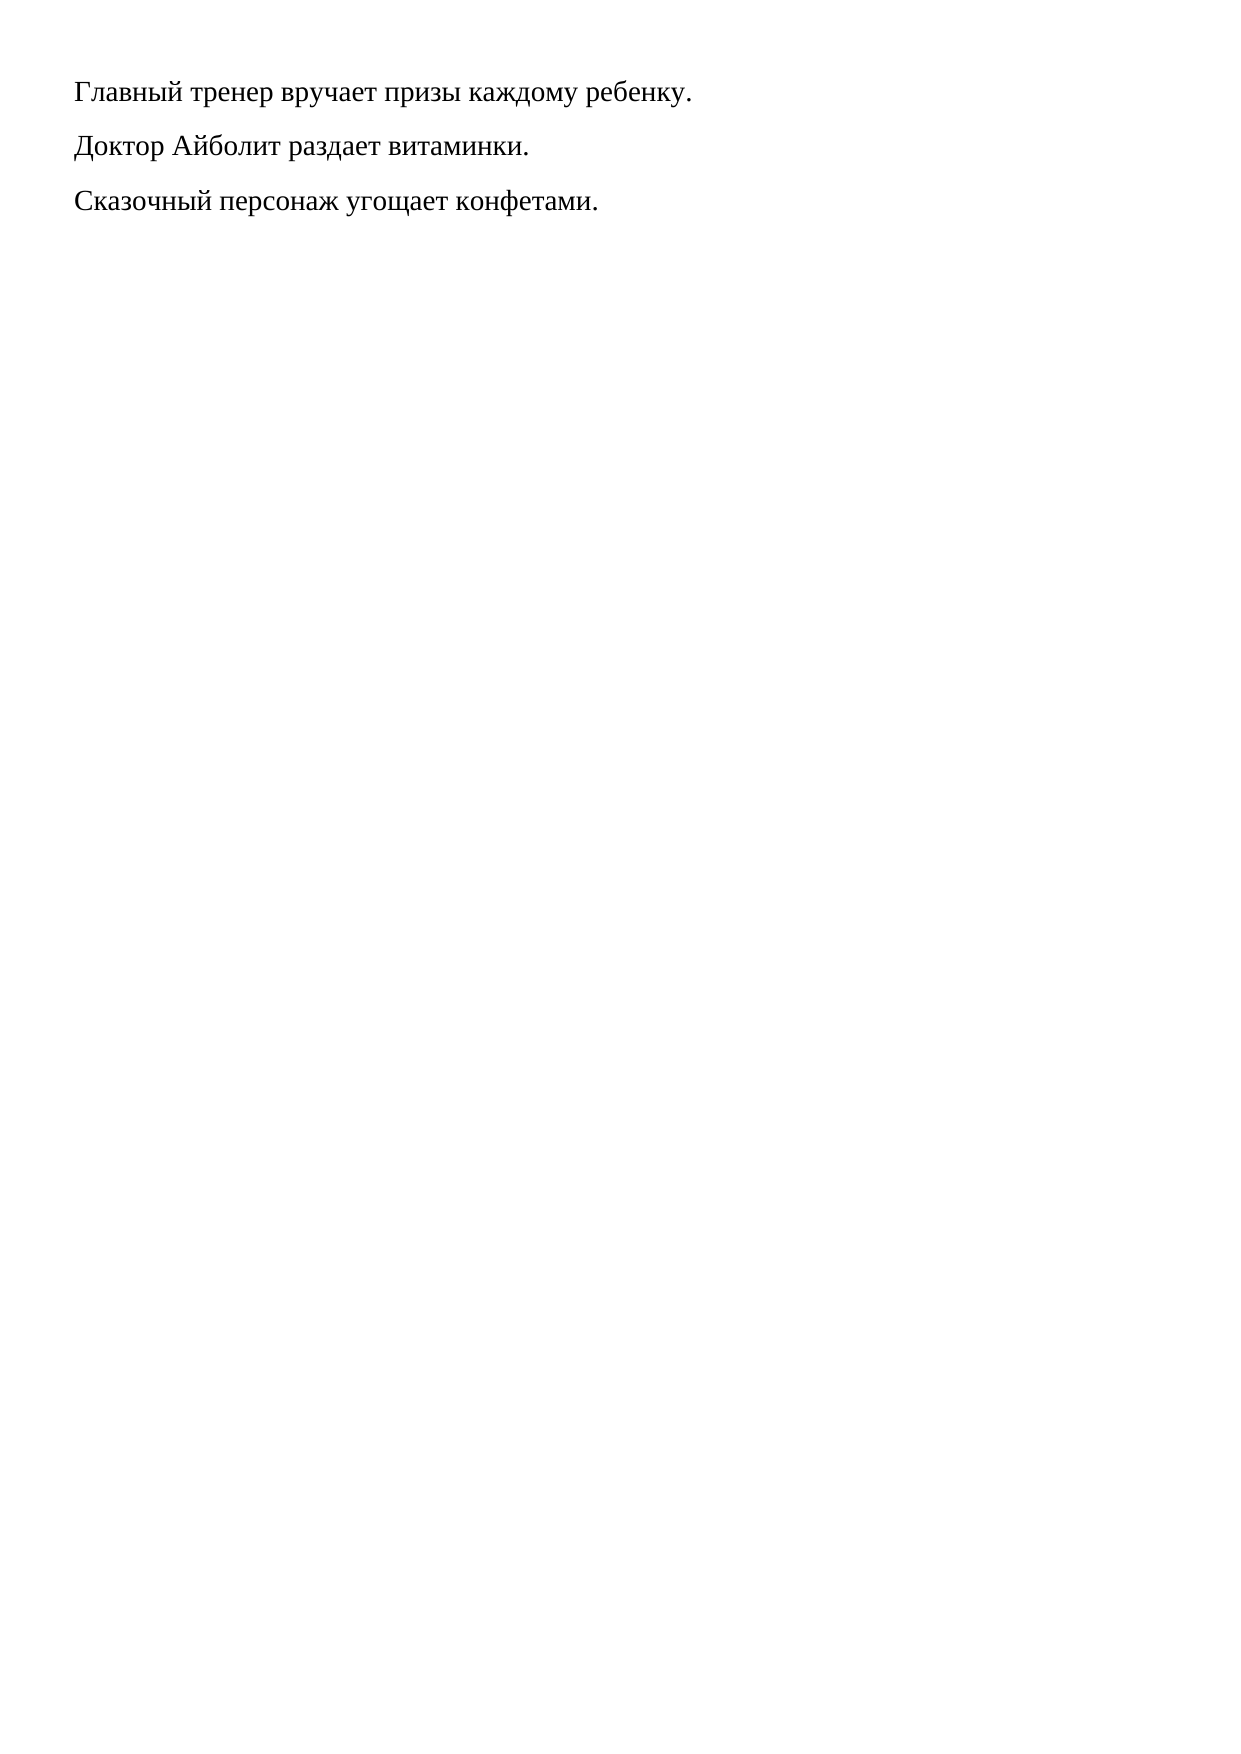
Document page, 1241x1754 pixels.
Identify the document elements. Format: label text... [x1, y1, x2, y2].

text Сказочный персонаж угощает конфетами. [74, 183, 1167, 216]
text Доктор Айболит раздает витаминки. [74, 128, 1167, 162]
text Главный тренер вручает призы каждому ребенку. [74, 74, 1167, 107]
